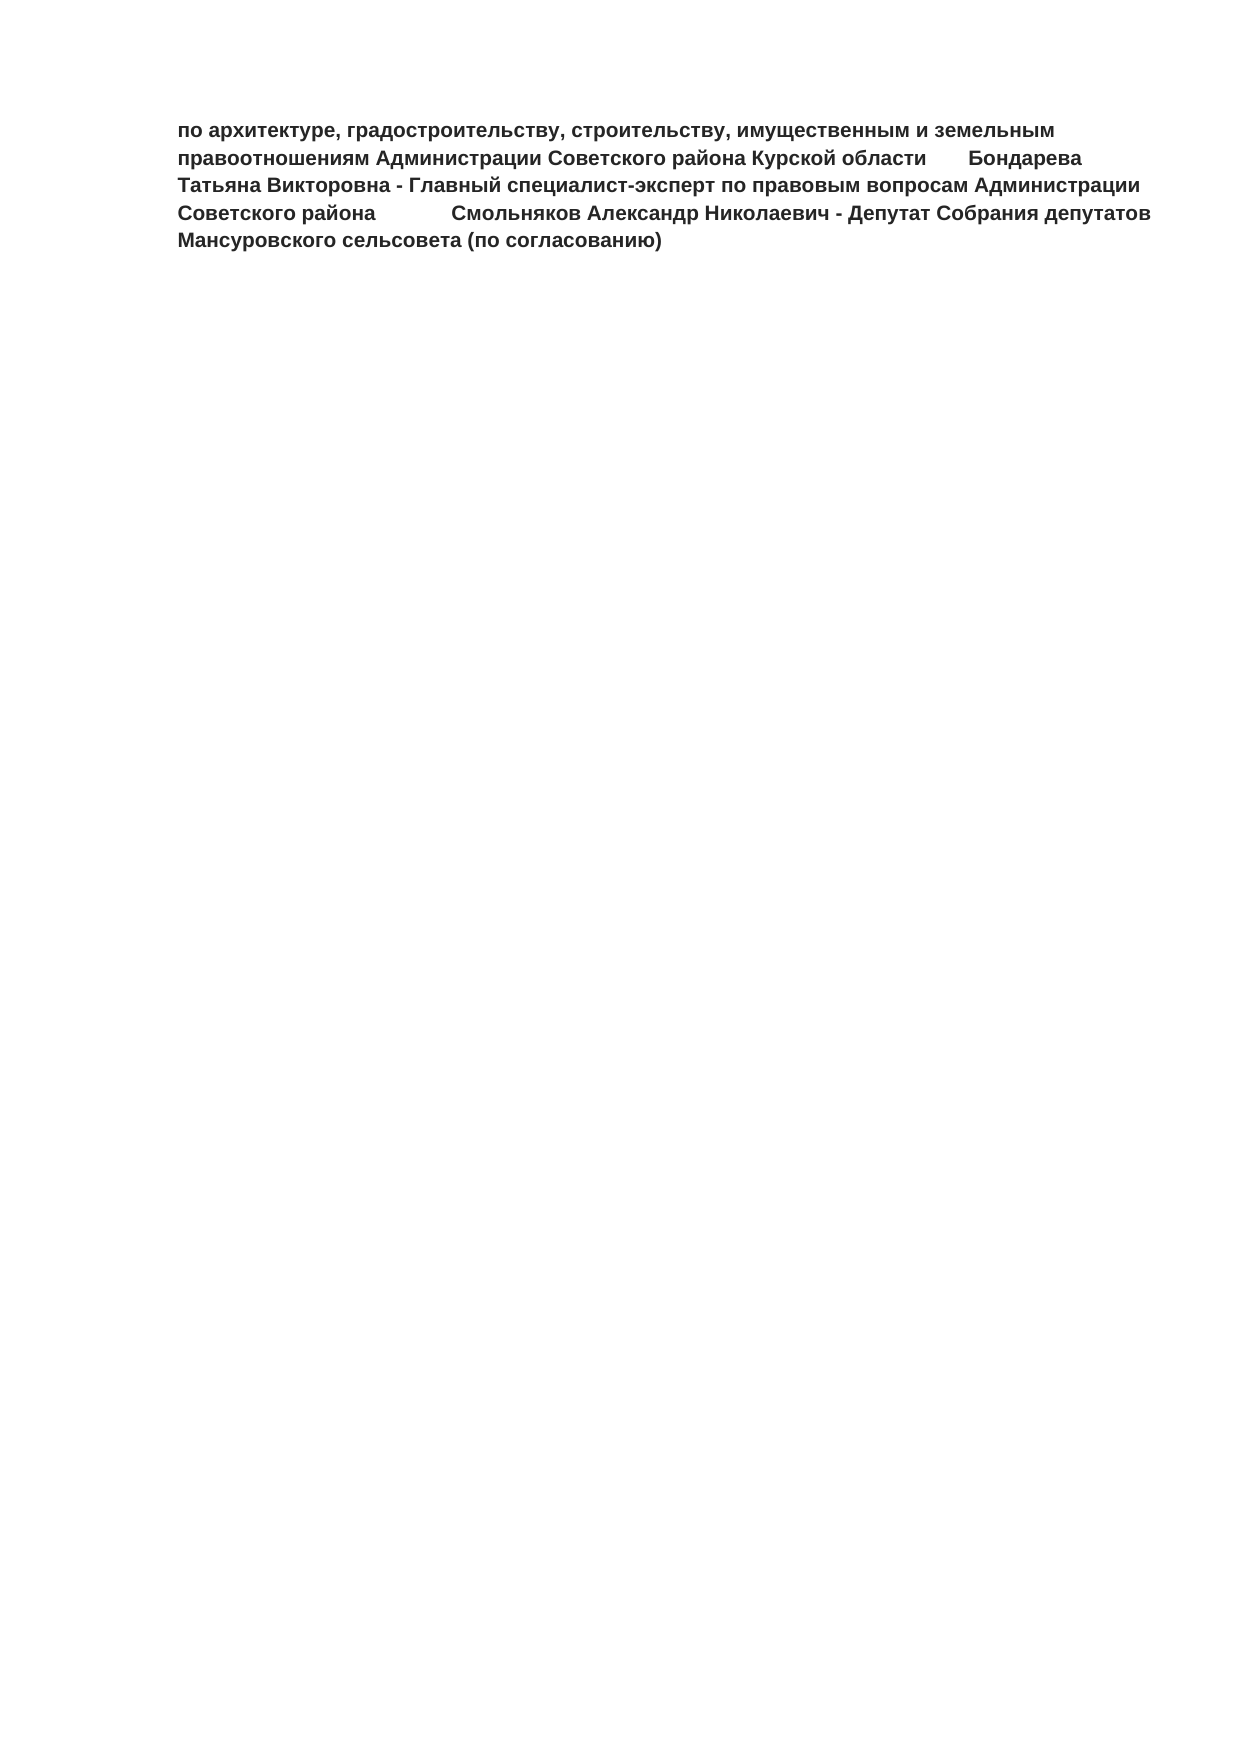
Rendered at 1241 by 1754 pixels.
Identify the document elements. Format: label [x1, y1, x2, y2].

text [177, 118, 1152, 252]
